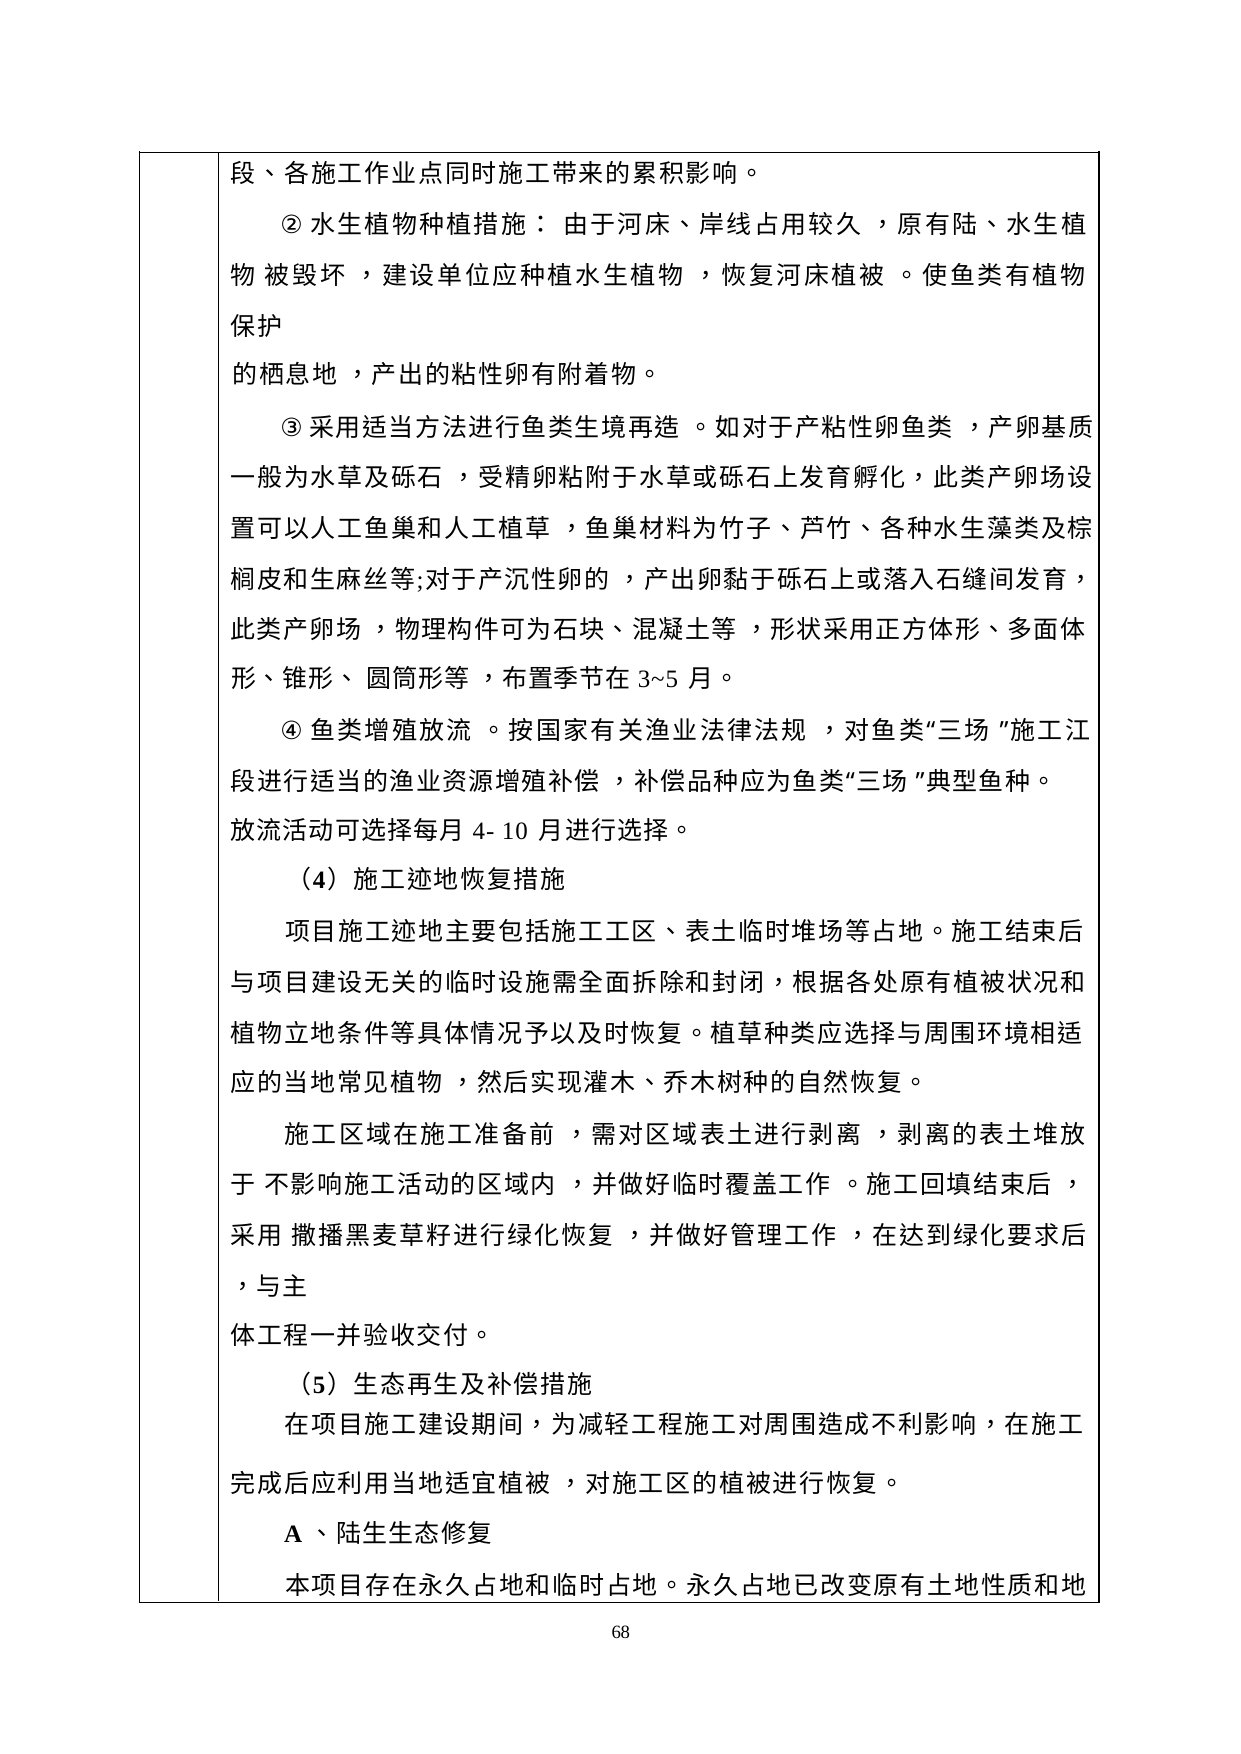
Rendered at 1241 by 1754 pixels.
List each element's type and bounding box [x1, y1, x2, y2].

table_header [140, 153, 218, 1601]
table_header [219, 153, 1098, 1601]
